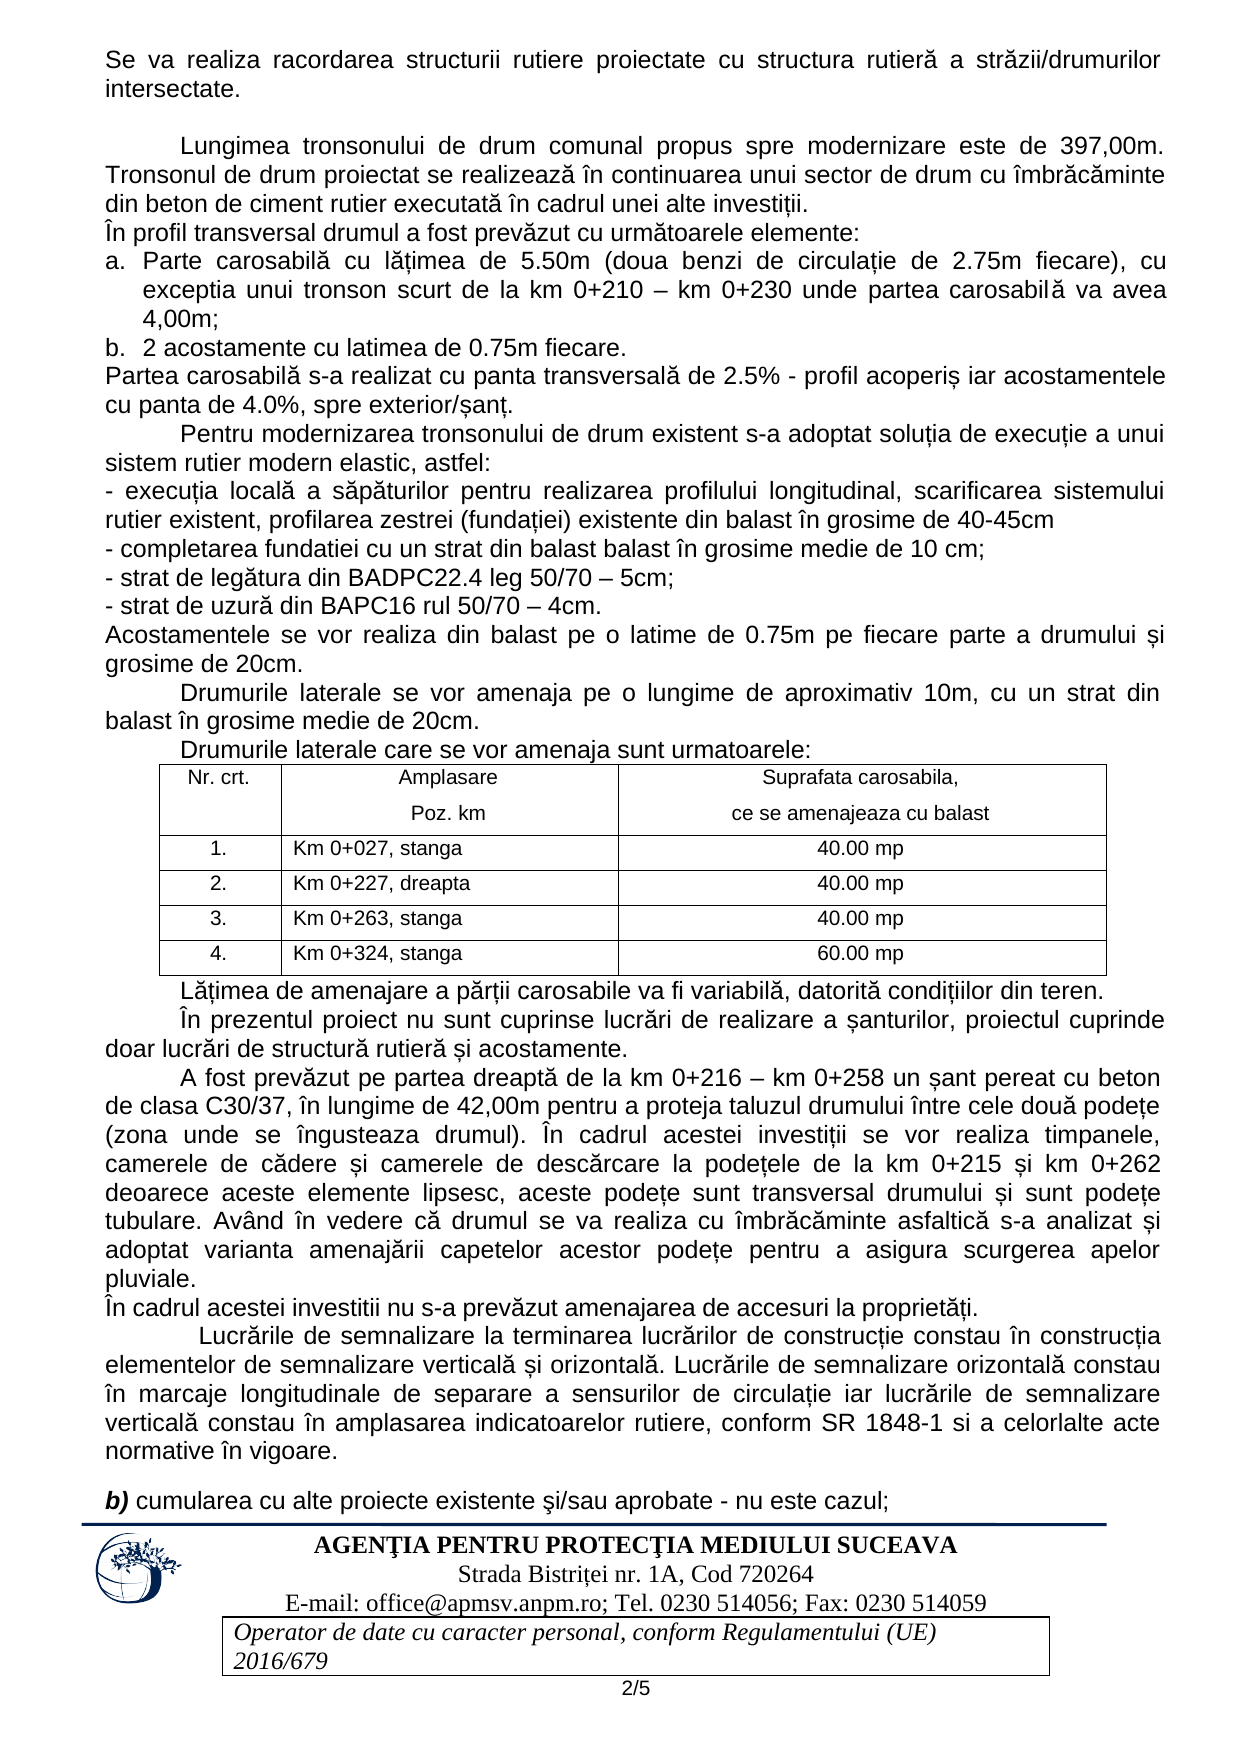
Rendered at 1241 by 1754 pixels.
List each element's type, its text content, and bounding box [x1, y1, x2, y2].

text În prezentul proiect nu sunt cuprinse lucrări de realizare a șanturilor, proiectul cuprinde doar lucrări de structură rutieră și acostamente. [105, 1005, 1167, 1062]
table_cell Km 0+324, stanga [282, 941, 618, 975]
list Partea carosabilă s-a realizat cu panta transversală de 2.5% - profil acoperiș iar acostamentele cu panta de 4.0%, spre exterior/șanț. [105, 361, 1167, 419]
table_cell 40.00 mp [619, 836, 1106, 870]
table_cell 4. [160, 941, 281, 975]
text A fost prevăzut pe partea dreaptă de la km 0+216 – km 0+258 un șant pereat cu beton de clasa C30/37, în lungime de 42,00m pentru a proteja taluzul drumului între cele două podețe (zona unde se îngusteaza drumul). În cadrul acestei investiții se vor realiza timpanele, camerele de cădere și camerele de descărcare la podețele de la km 0+215 și km 0+262 deoarece aceste elemente lipsesc, aceste podețe sunt transversal drumului și sunt podețe tubulare. Având în vedere că drumul se va realiza cu îmbrăcăminte asfaltică s-a analizat și adoptat varianta amenajării capetelor acestor podețe pentru a asigura scurgerea apelor pluviale. [105, 1062, 1162, 1292]
text - strat de legătura din BADPC22.4 leg 50/70 – 5cm; [105, 562, 1167, 591]
text - completarea fundatiei cu un strat din balast balast în grosime medie de 10 cm; [105, 534, 1167, 562]
table_cell Km 0+227, dreapta [282, 871, 618, 905]
list 2 acostamente cu latimea de 0.75m fiecare. [105, 332, 1167, 361]
text Acostamentele se vor realiza din balast pe o latime de 0.75m pe fiecare parte a drumului și grosime de 20cm. [105, 620, 1167, 677]
text Drumurile laterale se vor amenaja pe o lungime de aproximativ 10m, cu un strat din balast în grosime medie de 20cm. [105, 677, 1162, 735]
table_cell 1. [160, 836, 281, 870]
text - execuția locală a săpăturilor pentru realizarea profilului longitudinal, scarificarea sistemului rutier existent, profilarea zestrei (fundației) existente din balast în grosime de 40-45cm [105, 476, 1167, 534]
table_header Nr. crt. [160, 765, 281, 835]
table_cell Km 0+027, stanga [282, 836, 618, 870]
text În cadrul acestei investitii nu s-a prevăzut amenajarea de accesuri la proprietăți. [105, 1292, 1167, 1321]
text Lucrările de semnalizare la terminarea lucrărilor de construcție constau în construcția elementelor de semnalizare verticală și orizontală. Lucrările de semnalizare orizontală constau în marcaje longitudinale de separare a sensurilor de circulație iar lucrările de semnalizare verticală constau în amplasarea indicatoarelor rutiere, conform SR 1848-1 si a celorlalte acte normative în vigoare. [105, 1321, 1162, 1465]
text b) cumularea cu alte proiecte existente şi/sau aprobate - nu este cazul; [105, 1486, 1167, 1514]
text Drumurile laterale care se vor amenaja sunt urmatoarele: [105, 735, 1162, 764]
table_cell 3. [160, 906, 281, 940]
table_cell 60.00 mp [619, 941, 1106, 975]
table_header Amplasare Poz. km [282, 765, 618, 835]
table_cell 40.00 mp [619, 906, 1106, 940]
table_cell Km 0+263, stanga [282, 906, 618, 940]
table_cell 2. [160, 871, 281, 905]
table_header Suprafata carosabila, ce se amenajeaza cu balast [619, 765, 1106, 835]
text Pentru modernizarea tronsonului de drum existent s-a adoptat soluția de execuție a unui sistem rutier modern elastic, astfel: [105, 419, 1167, 476]
table_cell 40.00 mp [619, 871, 1106, 905]
text Se va realiza racordarea structurii rutiere proiectate cu structura rutieră a străzii/drumurilor intersectate. [105, 45, 1162, 102]
text Lățimea de amenajare a părții carosabile va fi variabilă, datorită condițiilor din teren. [114, 976, 1162, 1005]
text În profil transversal drumul a fost prevăzut cu următoarele elemente: [105, 217, 1167, 246]
text - strat de uzură din BAPC16 rul 50/70 – 4cm. [105, 591, 1167, 620]
list Parte carosabilă cu lățimea de 5.50m (doua benzi de circulație de 2.75m fiecare), cu exceptia unui tronson scurt de la km 0+210 – km 0+230 unde partea carosabilă va avea 4,00m; [105, 246, 1167, 332]
text Lungimea tronsonului de drum comunal propus spre modernizare este de 397,00m. Tronsonul de drum proiectat se realizează în continuarea unui sector de drum cu îmbrăcăminte din beton de ciment rutier executată în cadrul unei alte investiții. [105, 131, 1167, 217]
